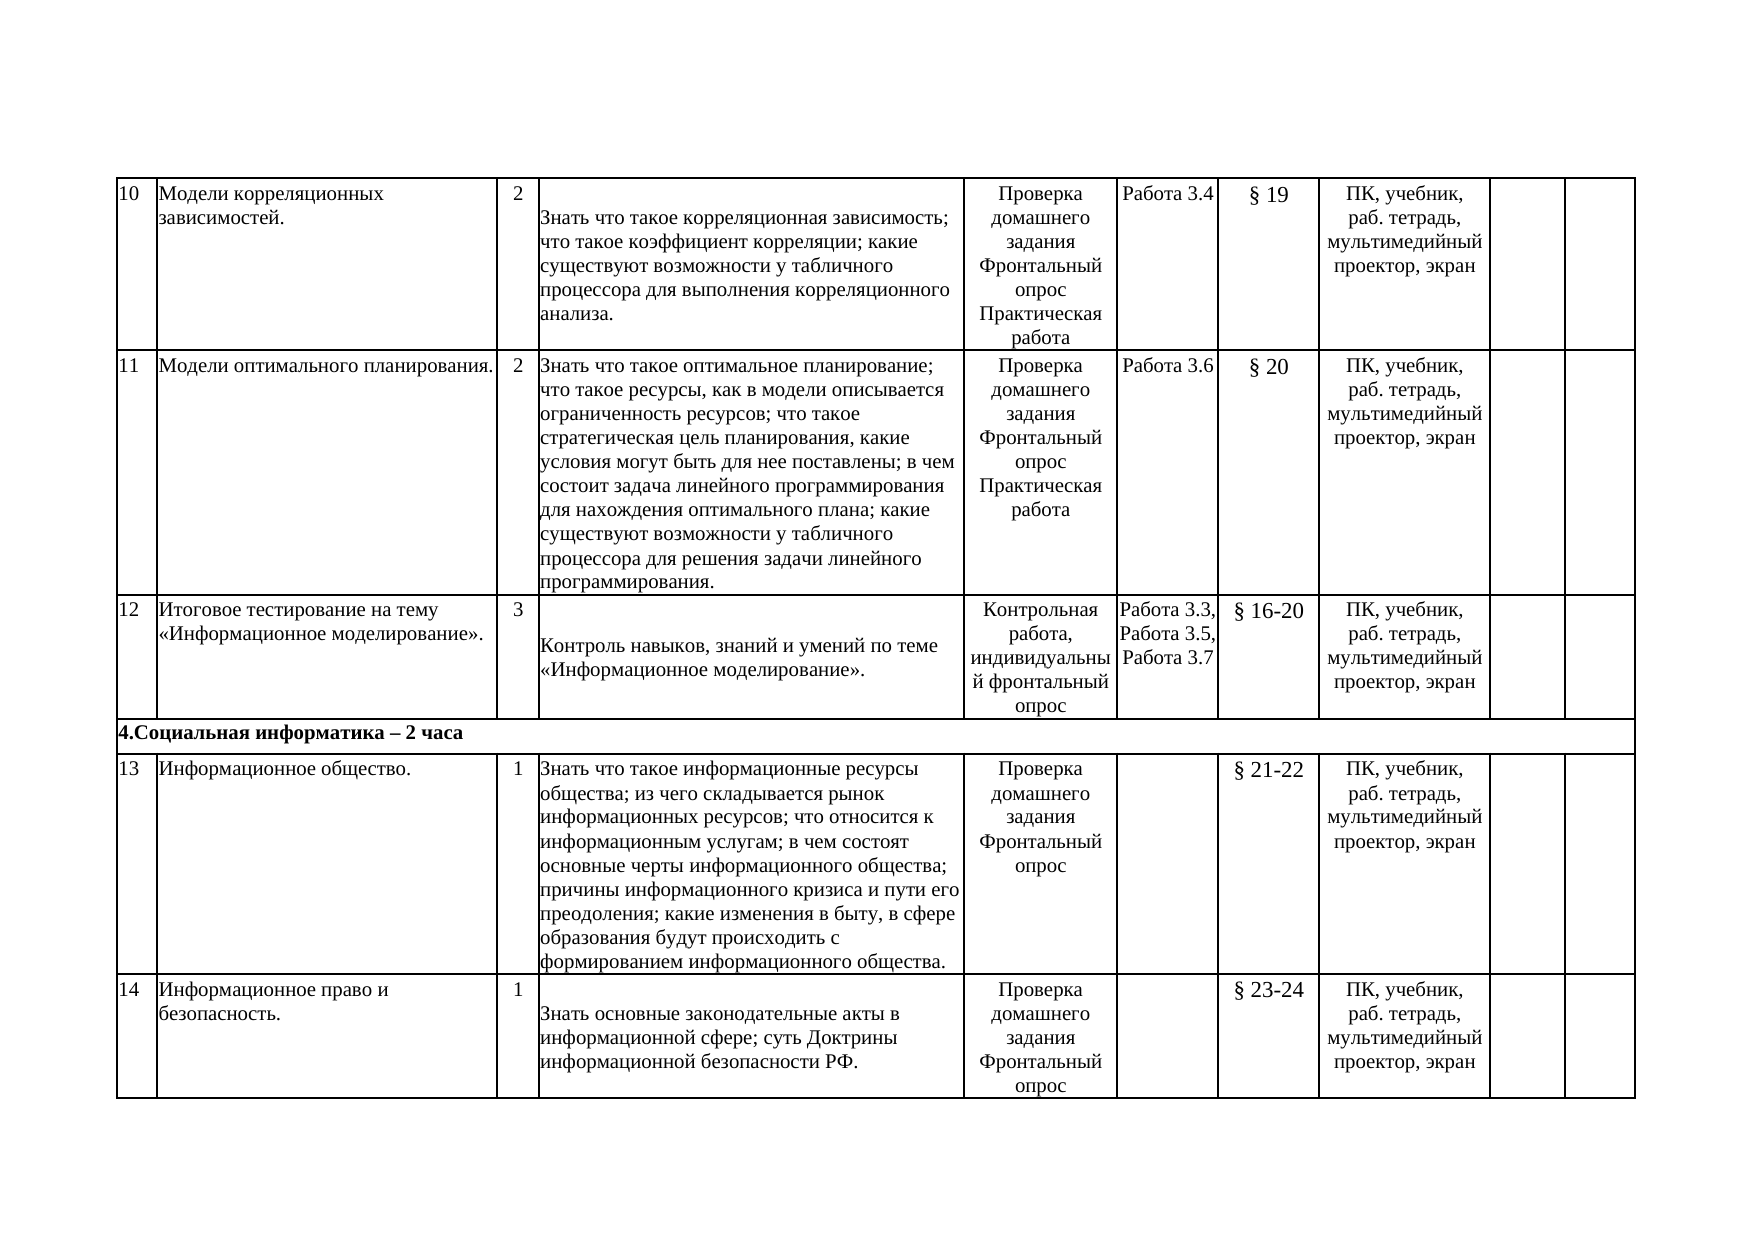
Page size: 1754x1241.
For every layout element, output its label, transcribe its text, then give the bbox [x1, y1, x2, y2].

table_cell Знать что такое оптимальное планирование; что такое ресурсы, как в модели описывается ограниченность ресурсов; что такое стратегическая цель планирования, какие условия могут быть для нее поставлены; в чем состоит задача линейного программирования для нахождения оптимального плана; какие существуют возможности у табличного процессора для решения задачи линейного программирования. [540, 351, 963, 593]
table_cell Контрольная работа, индивидуальный фронтальный опрос [965, 596, 1116, 717]
table_cell 2 [498, 351, 538, 593]
table_cell Итоговое тестирование на тему «Информационное моделирование». [158, 596, 496, 717]
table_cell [965, 179, 1116, 349]
table_cell Знать что такое корреляционная зависимость; что такое коэффициент корреляции; какие существуют возможности у табличного процессора для выполнения корреляционного анализа. [540, 179, 963, 349]
table_cell Работа 3.6 [1118, 351, 1217, 593]
table_cell [1491, 351, 1564, 593]
table_cell Проверка домашнего задания Фронтальный опрос Практическая работа [965, 351, 1116, 593]
table_cell 11 [118, 351, 156, 593]
table_cell § 19 [1219, 179, 1318, 349]
table_cell ПК, учебник, раб. тетрадь, мультимедийный проектор, экран [1320, 755, 1489, 973]
table_cell [1491, 975, 1564, 1097]
table_cell Информационное право и безопасность. [158, 975, 496, 1097]
table_cell 1 [498, 755, 538, 973]
table_cell [1491, 596, 1564, 717]
table_cell § 16-20 [1219, 596, 1318, 717]
table_cell 10 [118, 179, 156, 349]
table_cell [1118, 975, 1217, 1097]
table_cell [1491, 755, 1564, 973]
table_cell 13 [118, 755, 156, 973]
table_cell 4.Социальная информатика – 2 часа [118, 720, 1634, 753]
table_cell [1566, 179, 1634, 349]
table_cell ПК, учебник, раб. тетрадь, мультимедийный проектор, экран [1320, 351, 1489, 593]
table_cell § 21-22 [1219, 755, 1318, 973]
table_cell Контроль навыков, знаний и умений по теме «Информационное моделирование». [540, 596, 963, 717]
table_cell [1320, 179, 1489, 349]
table_cell 14 [118, 975, 156, 1097]
table_cell Работа 3.4 [1118, 179, 1217, 349]
table_cell [1566, 975, 1634, 1097]
table_cell [1491, 179, 1564, 349]
table_cell Проверка домашнего задания Фронтальный опрос [965, 975, 1116, 1097]
table_cell 2 [498, 179, 538, 349]
table_cell [1566, 351, 1634, 593]
table_cell Знать основные законодательные акты в информационной сфере; суть Доктрины информационной безопасности РФ. [540, 975, 963, 1097]
table_cell Модели корреляционных зависимостей. [158, 179, 496, 349]
table_cell ПК, учебник, раб. тетрадь, мультимедийный проектор, экран [1320, 596, 1489, 717]
table_cell Модели оптимального планирования. [158, 351, 496, 593]
table_cell Информационное общество. [158, 755, 496, 973]
table_cell Работа 3.3, Работа 3.5, Работа 3.7 [1118, 596, 1217, 717]
table_cell Проверка домашнего задания Фронтальный опрос [965, 755, 1116, 973]
table_cell 1 [498, 975, 538, 1097]
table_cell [1320, 975, 1489, 1097]
table_cell [1566, 596, 1634, 717]
table_cell § 20 [1219, 351, 1318, 593]
table_cell [1566, 755, 1634, 973]
table_cell Знать что такое информационные ресурсы общества; из чего складывается рынок информационных ресурсов; что относится к информационным услугам; в чем состоят основные черты информационного общества; причины информационного кризиса и пути его преодоления; какие изменения в быту, в сфере образования будут происходить с формированием информационного общества. [540, 755, 963, 973]
table_cell [1118, 755, 1217, 973]
table_cell 12 [118, 596, 156, 717]
table_cell § 23-24 [1219, 975, 1318, 1097]
table_cell 3 [498, 596, 538, 717]
